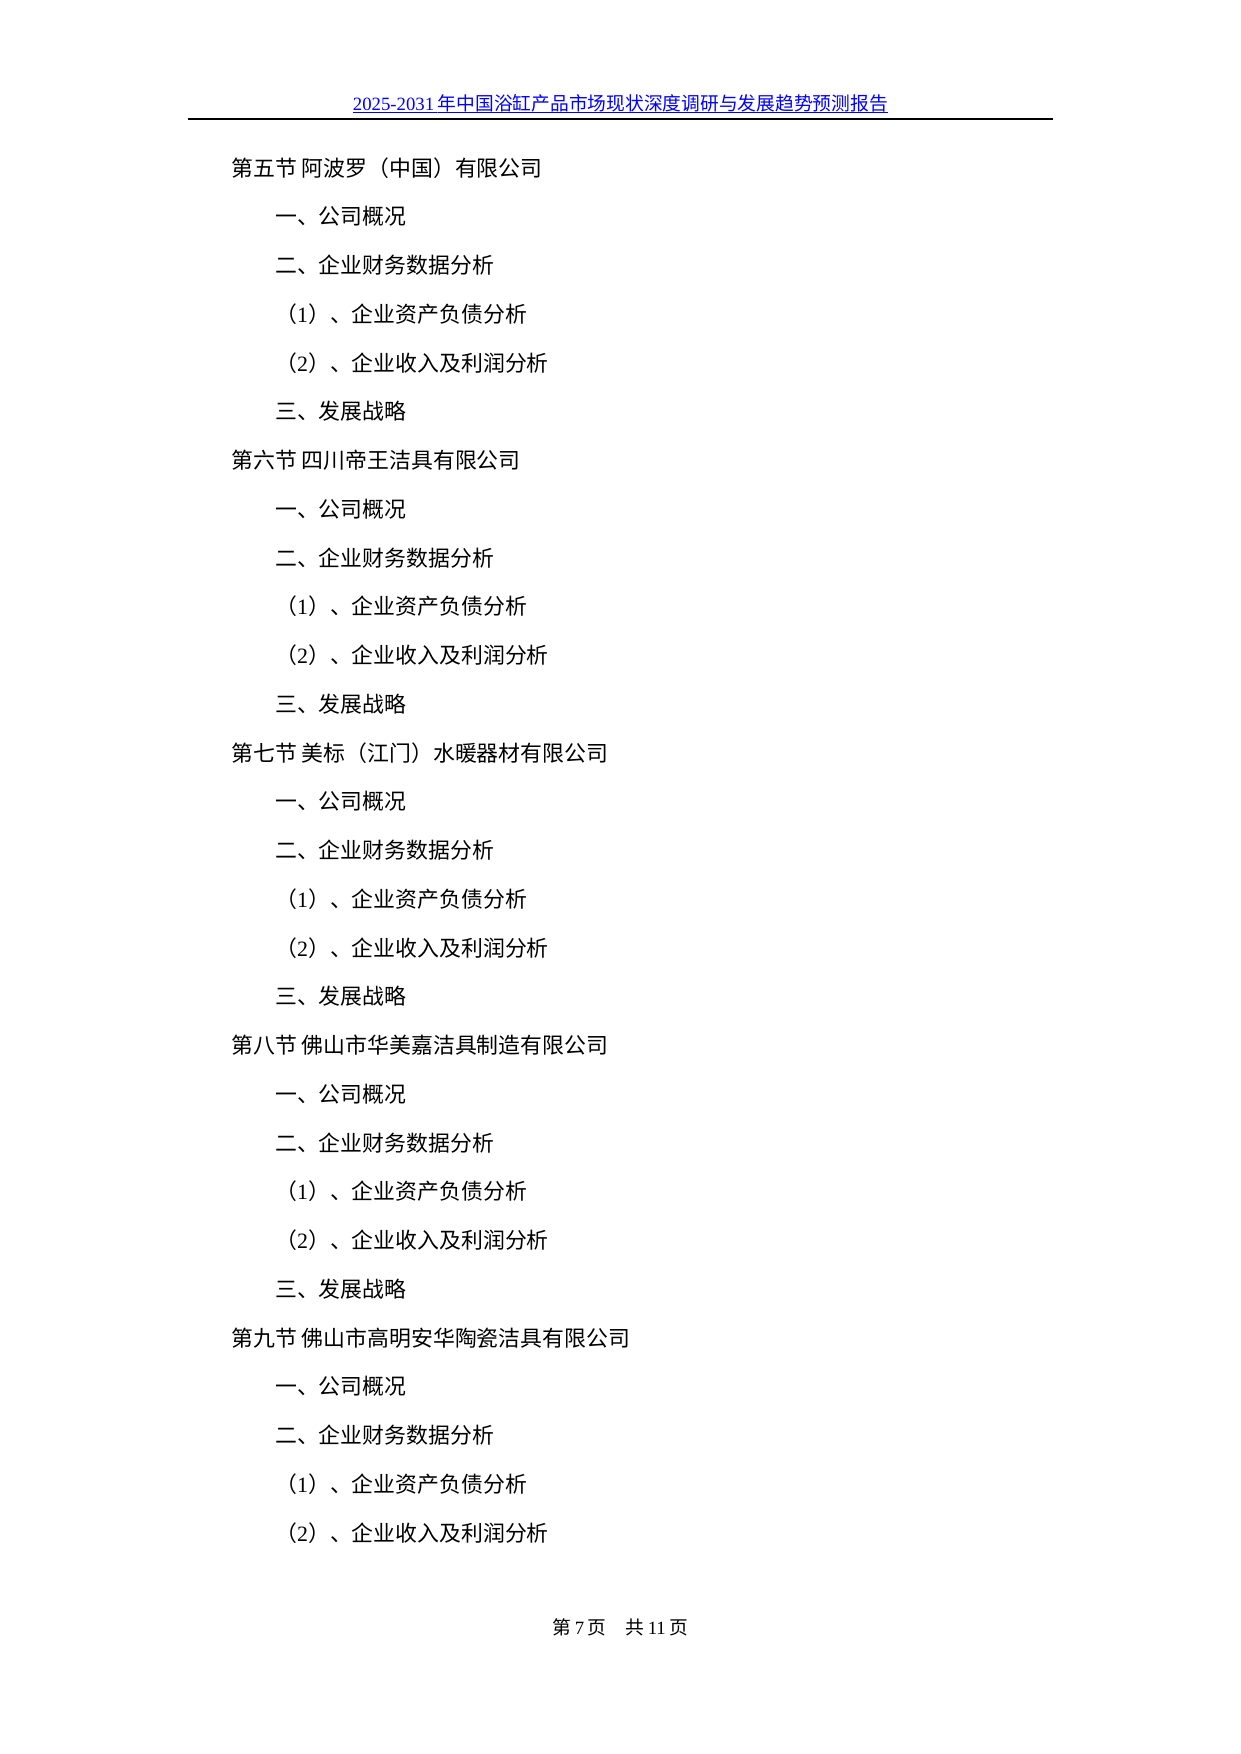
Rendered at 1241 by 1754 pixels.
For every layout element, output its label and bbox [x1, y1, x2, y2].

text [187, 150, 1053, 1548]
